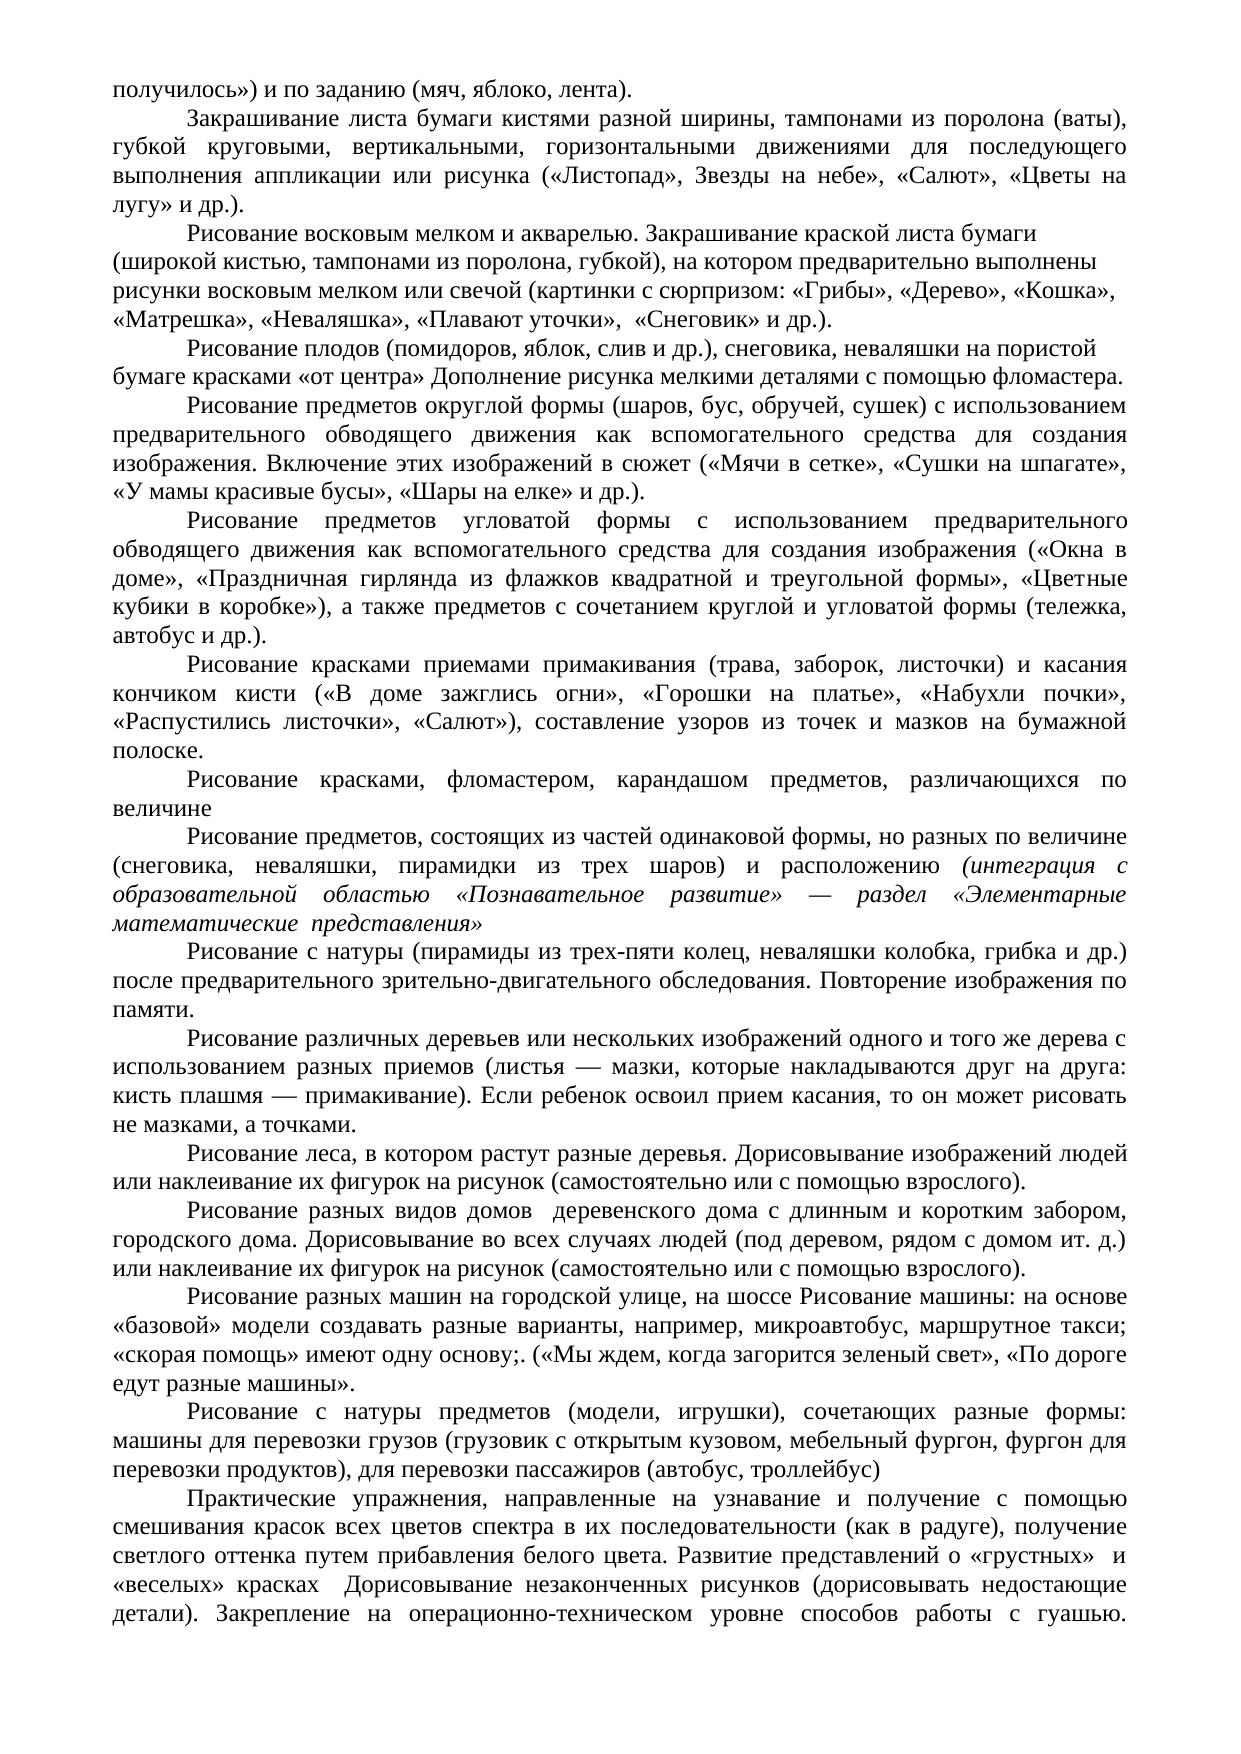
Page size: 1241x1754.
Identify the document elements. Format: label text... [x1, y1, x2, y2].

text Рисование разных видов домов деревенского дома с длинным и коротким забором, городского дома. Дорисовывание во всех случаях людей (под деревом, рядом с домом ит. д.) или наклеивание их фигурок на рисунок (самостоятельно или с помощью взрослого). [112, 1195, 1128, 1281]
text Рисование предметов угловатой формы с использованием предварительного обводящего движения как вспомогательного средства для создания изображения («Окна в доме», «Праздничная гирлянда из флажков квадратной и треугольной формы», «Цветные кубики в коробке»), а также предметов с сочетанием круглой и угловатой формы (тележка, автобус и др.). [112, 505, 1128, 649]
text Рисование разных машин на городской улице, на шоссе Рисование машины: на основе «базовой» модели создавать разные варианты, например, микроавтобус, маршрутное такси; «скорая помощь» имеют одну основу;. («Мы ждем, когда загорится зеленый свет», «По дороге едут разные машины». [112, 1281, 1128, 1396]
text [112, 1483, 1128, 1626]
text Рисование предметов округлой формы (шаров, бус, обручей, сушек) с использованием предварительного обводящего движения как вспомогательного средства для создания изображения. Включение этих изображений в сюжет («Мячи в сетке», «Сушки на шпагате», «У мамы красивые бусы», «Шары на елке» и др.). [112, 390, 1128, 505]
text Рисование с натуры предметов (модели, игрушки), сочетающих разные формы: машины для перевозки грузов (грузовик с открытым кузовом, мебельный фургон, фургон для перевозки продуктов), для перевозки пассажиров (автобус, троллейбус) [112, 1396, 1128, 1483]
text Рисование предметов, состоящих из частей одинаковой формы, но разных по величине (снеговика, неваляшки, пирамидки из трех шаров) и расположению (интеграция с образовательной областью «Познавательное развитие» — раздел «Элементарные математические представления» [112, 821, 1128, 936]
text Рисование красками, фломастером, карандашом предметов, различающихся по величине [112, 764, 1128, 821]
text Рисование красками приемами примакивания (трава, заборок, листочки) и касания кончиком кисти («В доме зажглись огни», «Горошки на платье», «Набухли почки», «Распустились листочки», «Салют»), составление узоров из точек и мазков на бумажной полоске. [112, 649, 1128, 764]
text Рисование восковым мелком и акварелью. Закрашивание краской листа бумаги (широкой кистью, тампонами из поролона, губкой), на котором предварительно выполнены рисунки восковым мелком или свечой (картинки с сюрпризом: «Грибы», «Дерево», «Кошка», «Матрешка», «Неваляшка», «Плавают уточки», «Снеговик» и др.). [112, 218, 1128, 333]
text Рисование различных деревьев или нескольких изображений одного и того же дерева с использованием разных приемов (листья — мазки, которые накладываются друг на друга: кисть плашмя — примакивание). Если ребенок освоил прием касания, то он может рисовать не мазками, а точками. [112, 1023, 1128, 1138]
text Рисование леса, в котором растут разные деревья. Дорисовывание изображений людей или наклеивание их фигурок на рисунок (самостоятельно или с помощью взрослого). [112, 1138, 1128, 1195]
text Рисование плодов (помидоров, яблок, слив и др.), снеговика, неваляшки на пористой бумаге красками «от центра» Дополнение рисунка мелкими деталями с помощью фломастера. [112, 333, 1128, 390]
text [112, 74, 1128, 103]
text Рисование с натуры (пирамиды из трех-пяти колец, неваляшки колобка, грибка и др.) после предварительного зрительно-двигательного обследования. Повторение изображения по памяти. [112, 936, 1128, 1023]
text Закрашивание листа бумаги кистями разной ширины, тампонами из поролона (ваты), губкой круговыми, вертикальными, горизонтальными движениями для последующего выполнения аппликации или рисунка («Листопад», Звезды на небе», «Салют», «Цветы на лугу» и др.). [112, 103, 1128, 218]
